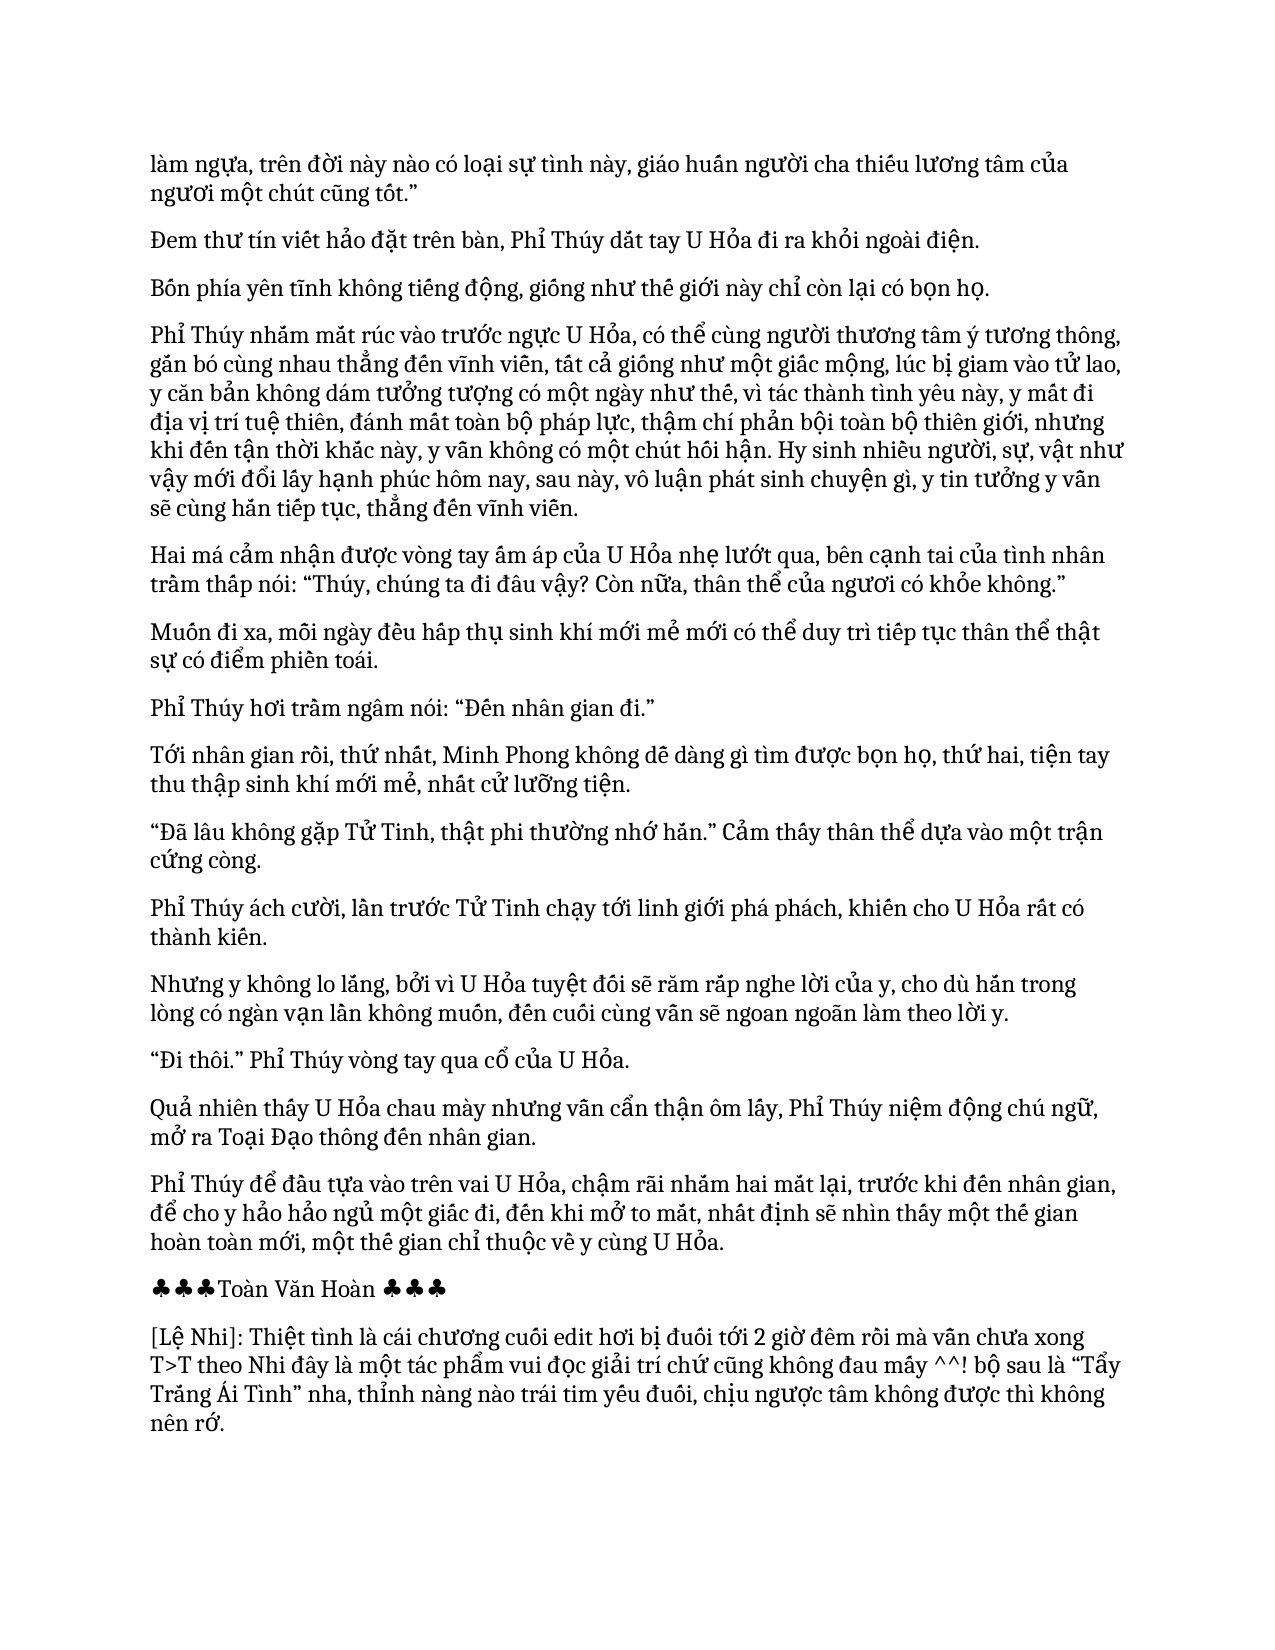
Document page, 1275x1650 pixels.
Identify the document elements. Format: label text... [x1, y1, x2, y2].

text Bốn phía yên tĩnh không tiếng động, giống như thế giới này chỉ còn lại có bọn họ. [150, 274, 1125, 302]
text Phỉ Thúy để đầu tựa vào trên vai U Hỏa, chậm rãi nhắm hai mắt lại, trước khi đến nhân gian, để cho y hảo hảo ngủ một giấc đi, đến khi mở to mắt, nhất định sẽ nhìn thấy một thế gian hoàn toàn mới, một thế gian chỉ thuộc về y cùng U Hỏa. [150, 1170, 1125, 1256]
text Muốn đi xa, mỗi ngày đều hấp thụ sinh khí mới mẻ mới có thể duy trì tiếp tục thân thể thật sự có điểm phiền toái. [150, 617, 1125, 675]
text Phỉ Thúy ách cười, lần trước Tử Tinh chạy tới linh giới phá phách, khiến cho U Hỏa rất có thành kiến. [150, 894, 1125, 951]
text [Lệ Nhi]: Thiệt tình là cái chương cuối edit hơi bị đuối tới 2 giờ đêm rồi mà vẫn chưa xong T>T theo Nhi đây là một tác phẩm vui đọc giải trí chứ cũng không đau mấy ^^! bộ sau là “Tẩy Trắng Ái Tình” nha, thỉnh nàng nào trái tim yếu đuối, chịu ngược tâm không được thì không nên rớ. [150, 1322, 1125, 1495]
text Hai má cảm nhận được vòng tay ấm áp của U Hỏa nhẹ lướt qua, bên cạnh tai của tình nhân trầm thấp nói: “Thúy, chúng ta đi đâu vậy? Còn nữa, thân thể của ngươi có khỏe không.” [150, 541, 1125, 599]
text Nhưng y không lo lắng, bởi vì U Hỏa tuyệt đối sẽ răm rắp nghe lời của y, cho dù hắn trong lòng có ngàn vạn lần không muốn, đến cuối cùng vẫn sẽ ngoan ngoãn làm theo lời y. [150, 970, 1125, 1027]
text “Đi thôi.” Phỉ Thúy vòng tay qua cổ của U Hỏa. [150, 1046, 1125, 1075]
text “Đã lâu không gặp Tử Tinh, thật phi thường nhớ hắn.” Cảm thấy thân thể dựa vào một trận cứng còng. [150, 817, 1125, 875]
text Quả nhiên thấy U Hỏa chau mày nhưng vẫn cẩn thận ôm lấy, Phỉ Thúy niệm động chú ngữ, mở ra Toại Đạo thông đến nhân gian. [150, 1094, 1125, 1151]
text Tới nhân gian rồi, thứ nhất, Minh Phong không dễ dàng gì tìm được bọn họ, thứ hai, tiện tay thu thập sinh khí mới mẻ, nhất cử lưỡng tiện. [150, 741, 1125, 799]
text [150, 150, 1125, 207]
text Đem thư tín viết hảo đặt trên bàn, Phỉ Thúy dắt tay U Hỏa đi ra khỏi ngoài điện. [150, 226, 1125, 255]
text ♣♣♣Toàn Văn Hoàn ♣♣♣ [150, 1275, 1125, 1304]
text Phỉ Thúy hơi trầm ngâm nói: “Đến nhân gian đi.” [150, 694, 1125, 722]
text Phỉ Thúy nhắm mắt rúc vào trước ngực U Hỏa, có thể cùng người thương tâm ý tương thông, gắn bó cùng nhau thẳng đến vĩnh viễn, tất cả giống như một giấc mộng, lúc bị giam vào tử lao, y căn bản không dám tưởng tượng có một ngày như thế, vì tác thành tình yêu này, y mất đi địa vị trí tuệ thiên, đánh mất toàn bộ pháp lực, thậm chí phản bội toàn bộ thiên giới, nhưng khi đến tận thời khắc này, y vẫn không có một chút hối hận. Hy sinh nhiều người, sự, vật như vậy mới đổi lấy hạnh phúc hôm nay, sau này, vô luận phát sinh chuyện gì, y tin tưởng y vẫn sẽ cùng hắn tiếp tục, thẳng đến vĩnh viễn. [150, 321, 1125, 522]
